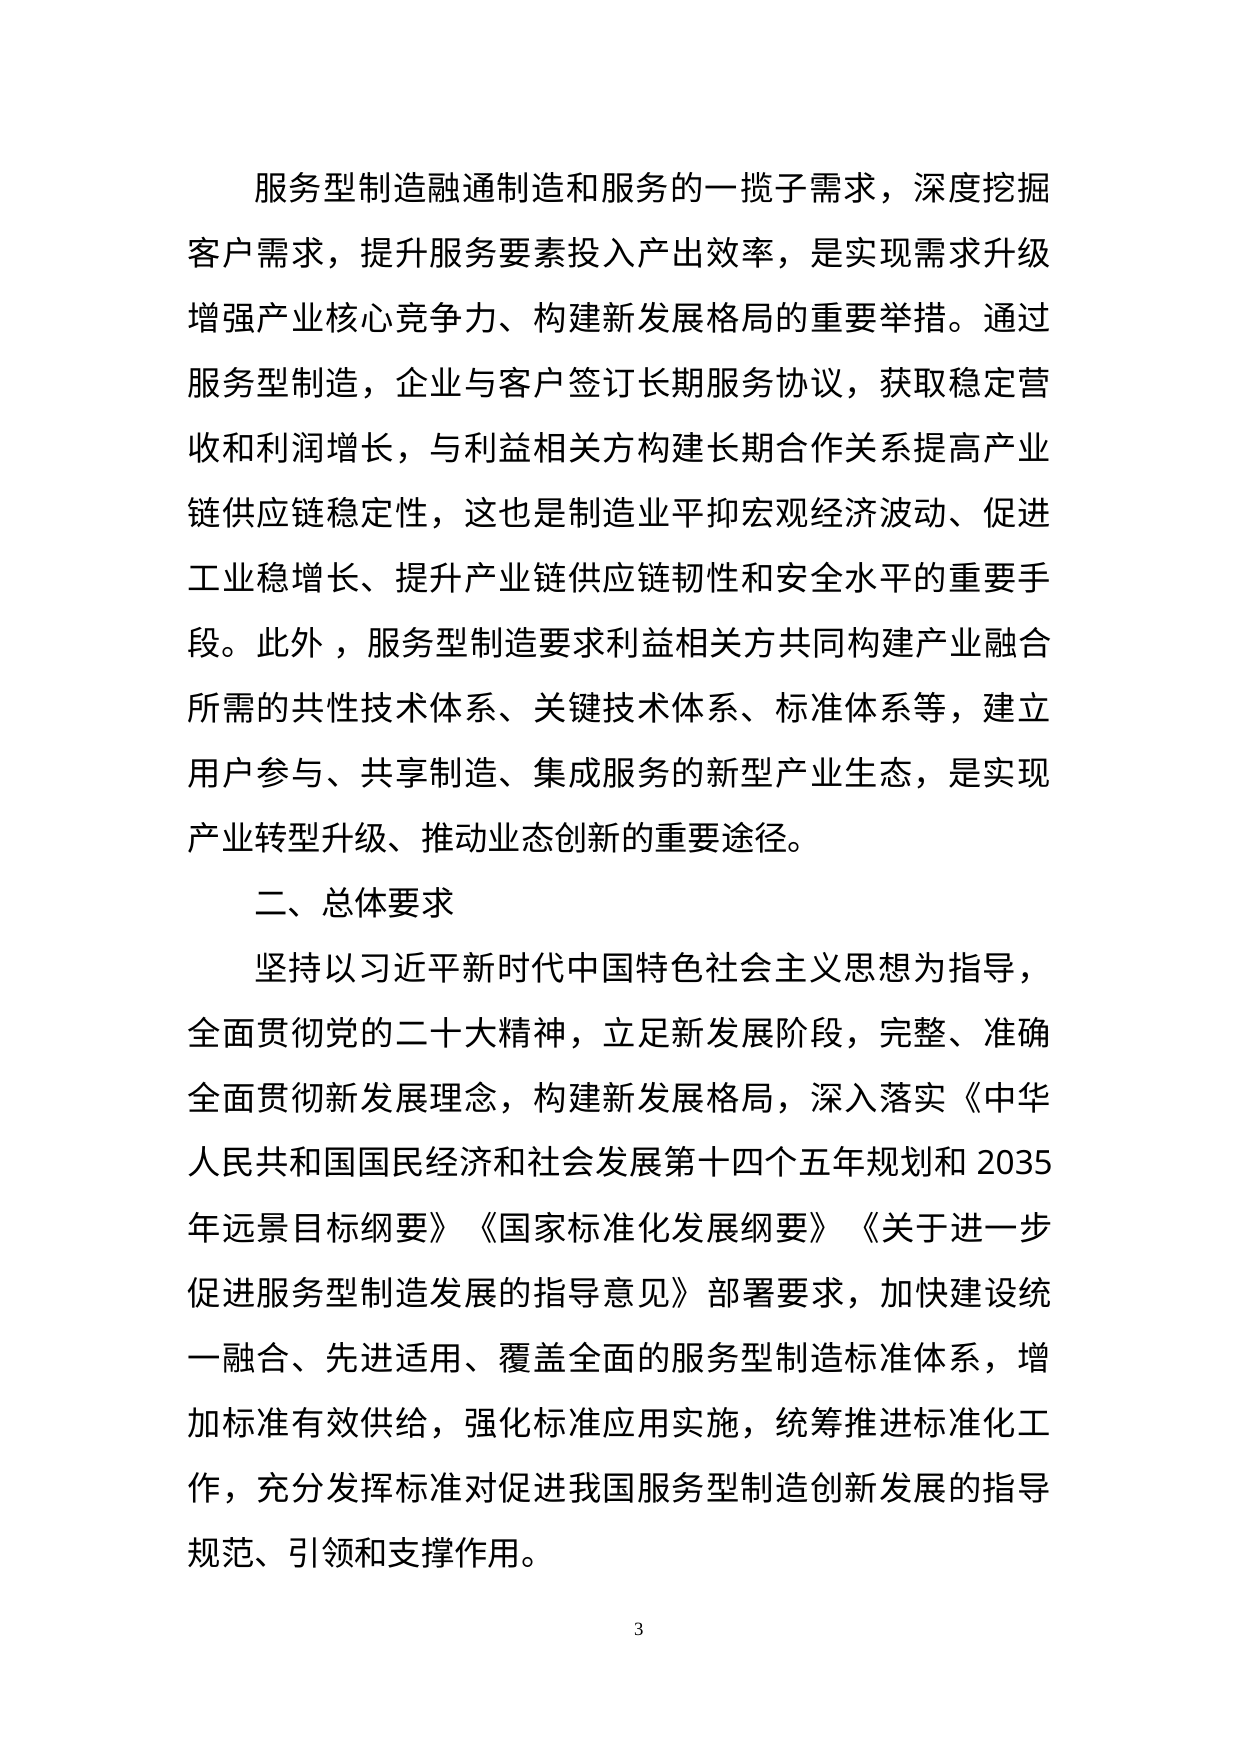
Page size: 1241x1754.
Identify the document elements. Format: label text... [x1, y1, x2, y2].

text 服务型制造融通制造和服务的一揽子需求，深度挖掘客户需求，提升服务要素投入产出效率，是实现需求升级、增强产业核心竞争力、构建新发展格局的重要举措。通过服务型制造，企业与客户签订长期服务协议，获取稳定营收和利润增长，与利益相关方构建长期合作关系提高产业链供应链稳定性，这也是制造业平抑宏观经济波动、促进工业稳增长、提升产业链供应链韧性和安全水平的重要手段。此外 ，服务型制造要求利益相关方共同构建产业融合所需的共性技术体系、关键技术体系、标准体系等，建立用户参与、共享制造、集成服务的新型产业生态，是实现产业转型升级、推动业态创新的重要途径。 [187, 153, 1053, 868]
text 坚持以习近平新时代中国特色社会主义思想为指导，全面贯彻党的二十大精神，立足新发展阶段，完整、准确、全面贯彻新发展理念，构建新发展格局，深入落实《中华人民共和国国民经济和社会发展第十四个五年规划和2035年远景目标纲要》《国家标准化发展纲要》《关于进一步促进服务型制造发展的指导意见》部署要求，加快建设统一融合、先进适用、覆盖全面的服务型制造标准体系，增加标准有效供给，强化标准应用实施，统筹推进标准化工作，充分发挥标准对促进我国服务型制造创新发展的指导、规范、引领和支撑作用。 [187, 933, 1053, 1583]
subtitle 二、总体要求 [187, 868, 1053, 933]
